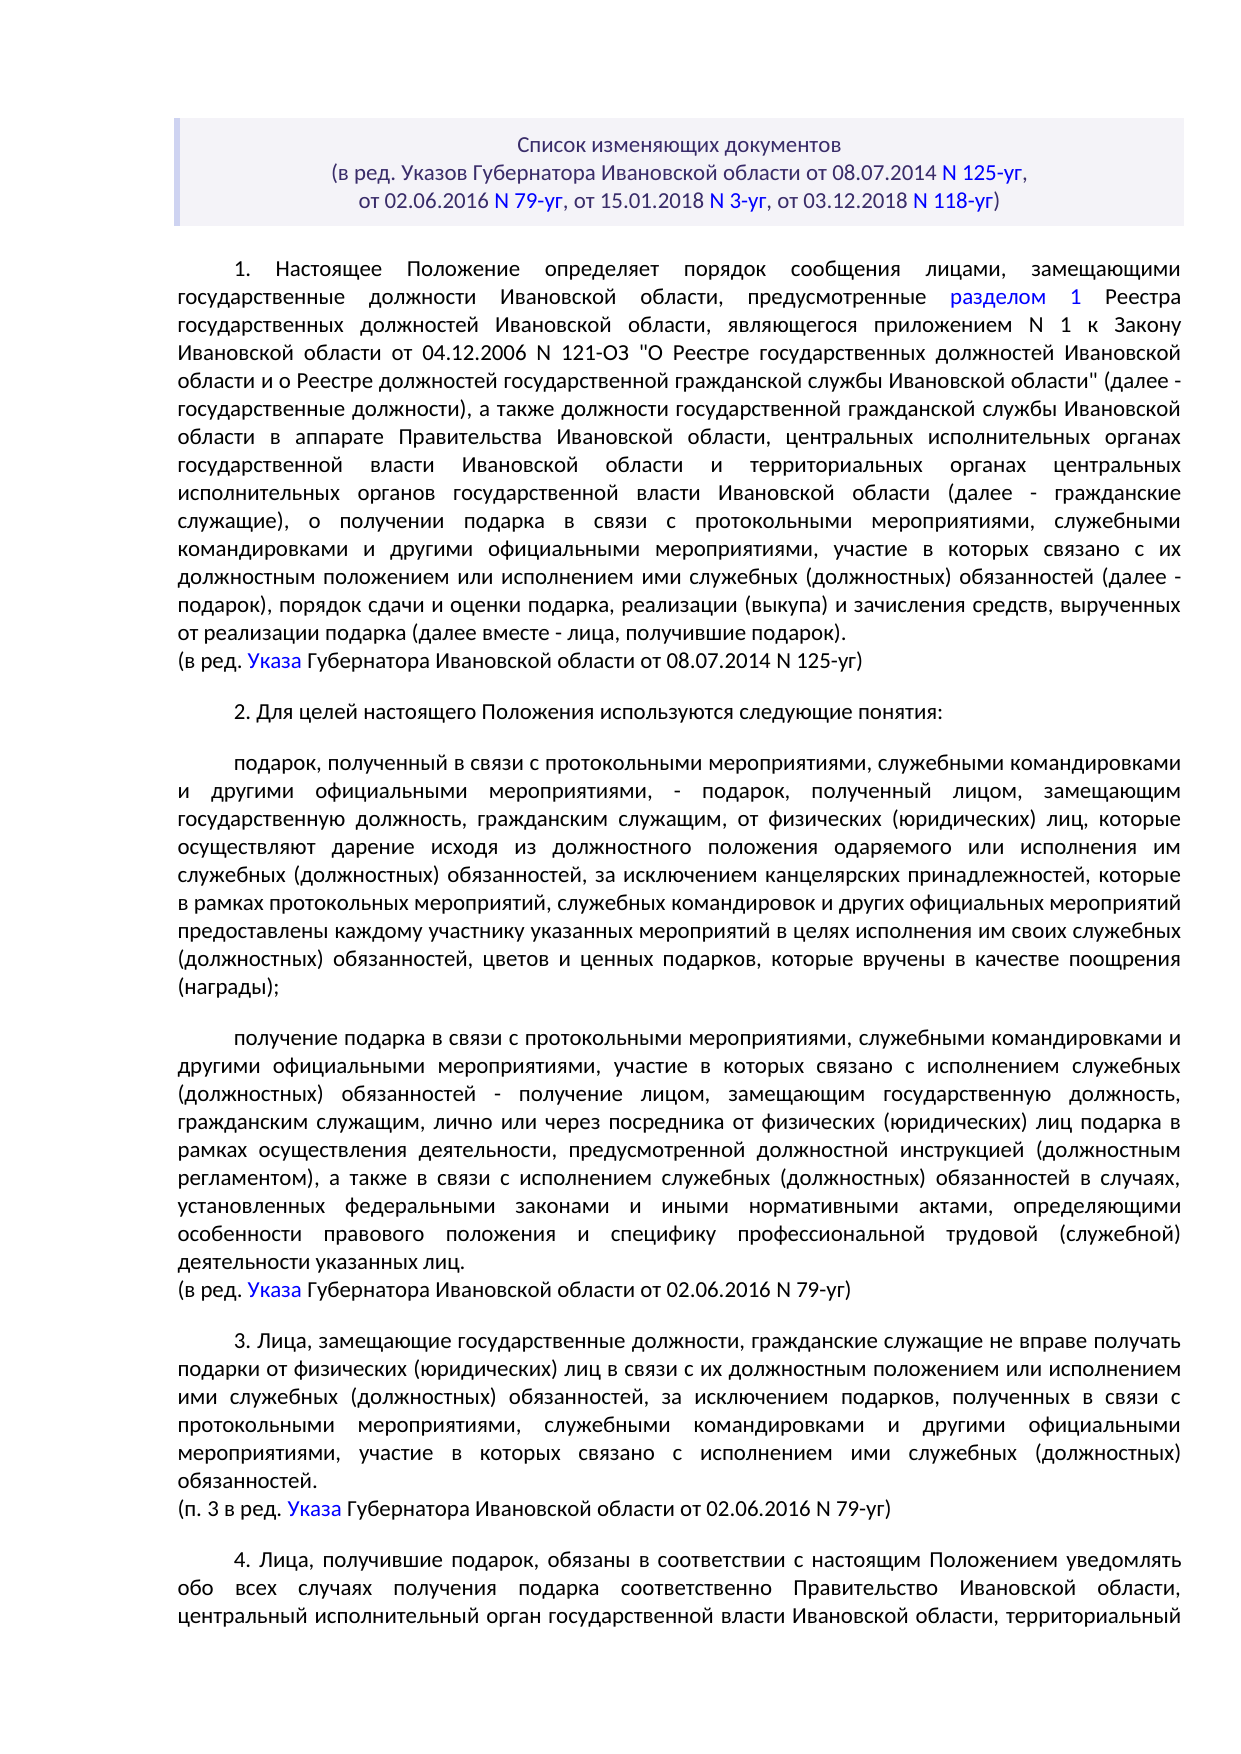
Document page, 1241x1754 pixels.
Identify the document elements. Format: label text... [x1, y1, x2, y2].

text (в ред. Указа Губернатора Ивановской области от 02.06.2016 N 79-уг) [177, 1275, 1181, 1303]
table_header Список изменяющих документов (в ред. Указов Губернатора Ивановской области от 08.07.2014 N 125-уг, от 02.06.2016 N 79-уг, от 15.01.2018 N 3-уг, от 03.12.2018 N 118-уг) [180, 118, 1178, 226]
text (в ред. Указа Губернатора Ивановской области от 08.07.2014 N 125-уг) [177, 646, 1181, 674]
text подарок, полученный в связи с протокольными мероприятиями, служебными командировками и другими официальными мероприятиями, - подарок, полученный лицом, замещающим государственную должность, гражданским служащим, от физических (юридических) лиц, которые осуществляют дарение исходя из должностного положения одаряемого или исполнения им служебных (должностных) обязанностей, за исключением канцелярских принадлежностей, которые в рамках протокольных мероприятий, служебных командировок и других официальных мероприятий предоставлены каждому участнику указанных мероприятий в целях исполнения им своих служебных (должностных) обязанностей, цветов и ценных подарков, которые вручены в качестве поощрения (награды); [177, 748, 1181, 1000]
text 1. Настоящее Положение определяет порядок сообщения лицами, замещающими государственные должности Ивановской области, предусмотренные разделом 1 Реестра государственных должностей Ивановской области, являющегося приложением N 1 к Закону Ивановской области от 04.12.2006 N 121-ОЗ "О Реестре государственных должностей Ивановской области и о Реестре должностей государственной гражданской службы Ивановской области" (далее - государственные должности), а также должности государственной гражданской службы Ивановской области в аппарате Правительства Ивановской области, центральных исполнительных органах государственной власти Ивановской области и территориальных органах центральных исполнительных органов государственной власти Ивановской области (далее - гражданские служащие), о получении подарка в связи с протокольными мероприятиями, служебными командировками и другими официальными мероприятиями, участие в которых связано с их должностным положением или исполнением ими служебных (должностных) обязанностей (далее - подарок), порядок сдачи и оценки подарка, реализации (выкупа) и зачисления средств, вырученных от реализации подарка (далее вместе - лица, получившие подарок). [177, 254, 1181, 646]
text 3. Лица, замещающие государственные должности, гражданские служащие не вправе получать подарки от физических (юридических) лиц в связи с их должностным положением или исполнением ими служебных (должностных) обязанностей, за исключением подарков, полученных в связи с протокольными мероприятиями, служебными командировками и другими официальными мероприятиями, участие в которых связано с исполнением ими служебных (должностных) обязанностей. [177, 1326, 1181, 1494]
text (п. 3 в ред. Указа Губернатора Ивановской области от 02.06.2016 N 79-уг) [177, 1494, 1181, 1522]
text получение подарка в связи с протокольными мероприятиями, служебными командировками и другими официальными мероприятиями, участие в которых связано с исполнением служебных (должностных) обязанностей - получение лицом, замещающим государственную должность, гражданским служащим, лично или через посредника от физических (юридических) лиц подарка в рамках осуществления деятельности, предусмотренной должностной инструкцией (должностным регламентом), а также в связи с исполнением служебных (должностных) обязанностей в случаях, установленных федеральными законами и иными нормативными актами, определяющими особенности правового положения и специфику профессиональной трудовой (служебной) деятельности указанных лиц. [177, 1023, 1181, 1275]
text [177, 1545, 1181, 1629]
text 2. Для целей настоящего Положения используются следующие понятия: [177, 697, 1181, 725]
